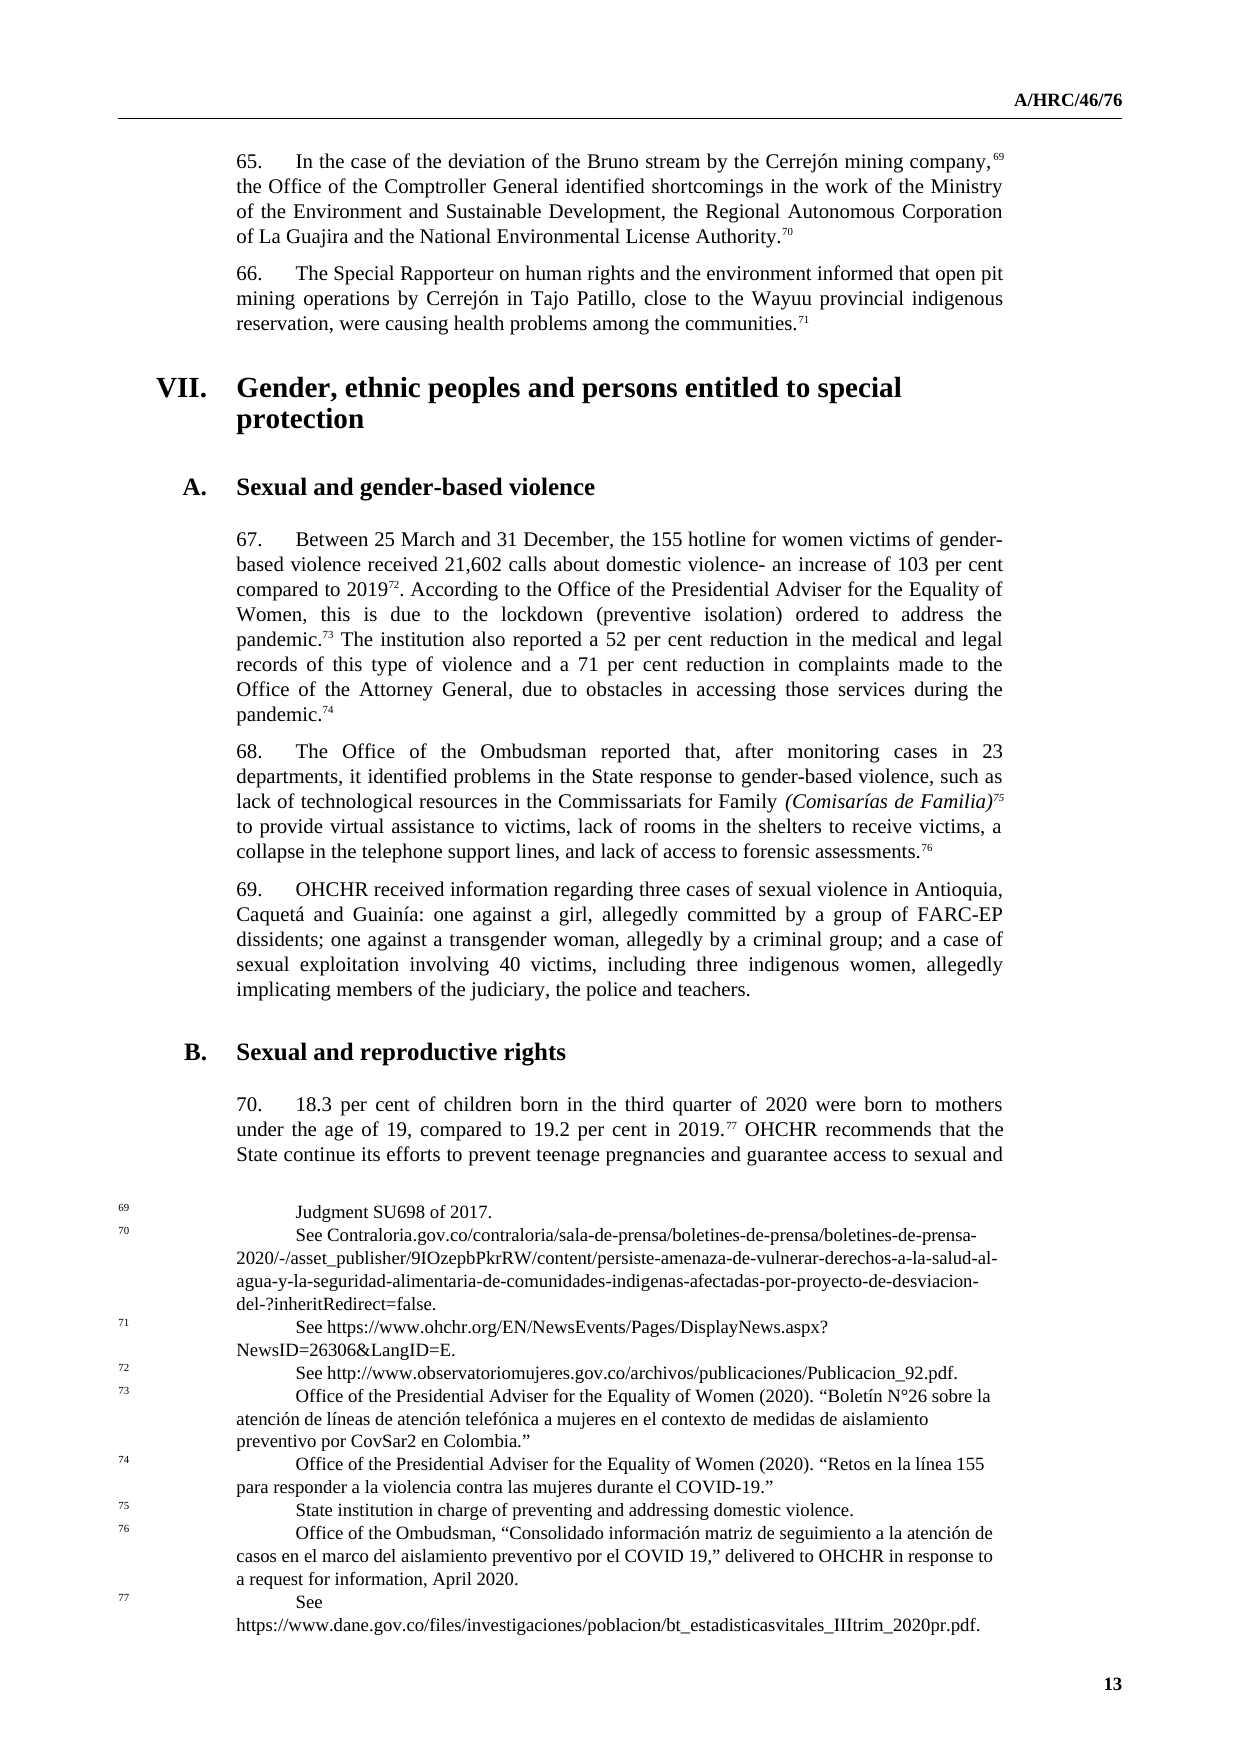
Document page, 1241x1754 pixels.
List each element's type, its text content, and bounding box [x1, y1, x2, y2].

text A. Sexual and gender-based violence [118, 473, 1004, 501]
text 66. The Special Rapporteur on human rights and the environment informed that open pit mining operations by Cerrejón in Tajo Patillo, close to the Wayuu provincial indigenous reservation, were causing health problems among the communities. [236, 260, 1004, 335]
text VII. Gender, ethnic peoples and persons entitled to special protection [118, 373, 1004, 435]
text 70. 18.3 per cent of children born in the third quarter of 2020 were born to mothers under the age of 19, compared to 19.2 per cent in 2019. OHCHR recommends that the State continue its efforts to prevent teenage pregnancies and guarantee access to sexual and reproductive rights, in line with recommendations of the United Nations Committee on the Elimination of Discrimination against Women. [236, 1091, 1004, 1166]
text 67. Between 25 March and 31 December, the 155 hotline for women victims of gender-based violence received 21,602 calls about domestic violence- an increase of 103 per cent compared to 2019. According to the Office of the Presidential Adviser for the Equality of Women, this is due to the lockdown (preventive isolation) ordered to address the pandemic. The institution also reported a 52 per cent reduction in the medical and legal records of this type of violence and a 71 per cent reduction in complaints made to the Office of the Attorney General, due to obstacles in accessing those services during the pandemic. [236, 526, 1004, 726]
text 65. In the case of the deviation of the Bruno stream by the Cerrejón mining company, the Office of the Comptroller General identified shortcomings in the work of the Ministry of the Environment and Sustainable Development, the Regional Autonomous Corporation of La Guajira and the National Environmental License Authority. [236, 148, 1004, 248]
text 69. OHCHR received information regarding three cases of sexual violence in Antioquia, Caquetá and Guainía: one against a girl, allegedly committed by a group of FARC-EP dissidents; one against a transgender woman, allegedly by a criminal group; and a case of sexual exploitation involving 40 victims, including three indigenous women, allegedly implicating members of the judiciary, the police and teachers. [236, 876, 1004, 1001]
text B. Sexual and reproductive rights [118, 1038, 1004, 1066]
text 68. The Office of the Ombudsman reported that, after monitoring cases in 23 departments, it identified problems in the State response to gender-based violence, such as lack of technological resources in the Commissariats for Family (Comisarías de Familia) to provide virtual assistance to victims, lack of rooms in the shelters to receive victims, a collapse in the telephone support lines, and lack of access to forensic assessments. [236, 738, 1004, 863]
